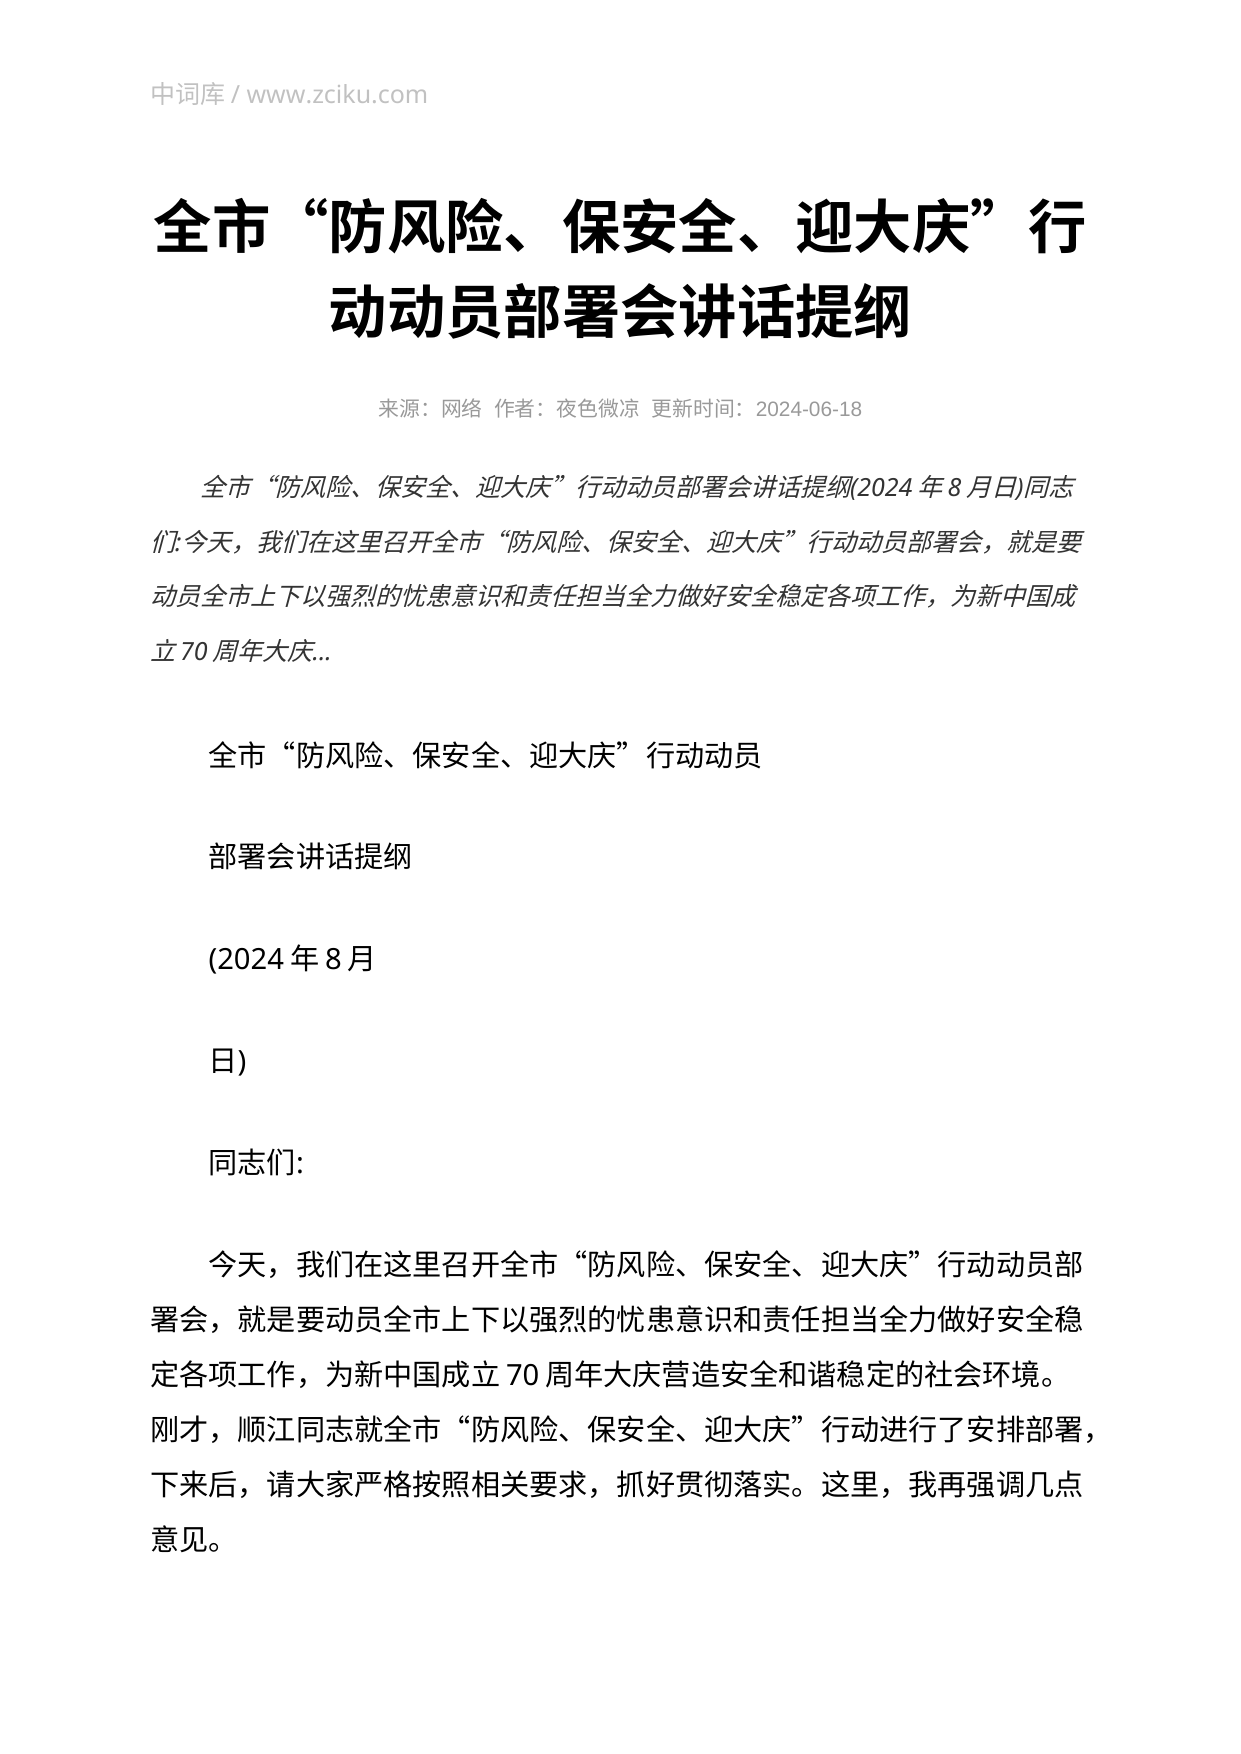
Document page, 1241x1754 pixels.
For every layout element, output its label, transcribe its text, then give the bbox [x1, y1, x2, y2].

subtitle 全市“防风险、保安全、迎大庆”行动动员部署会讲话提纲 [150, 181, 1090, 350]
text 部署会讲话提纲 [150, 834, 1090, 876]
text 同志们: [150, 1140, 1090, 1182]
text 来源：网络 作者：夜色微凉 更新时间：2024-06-18 [150, 397, 1090, 421]
text 全市“防风险、保安全、迎大庆”行动动员部署会讲话提纲(2024年8月日)同志们:今天，我们在这里召开全市“防风险、保安全、迎大庆”行动动员部署会，就是要动员全市上下以强烈的忧患意识和责任担当全力做好安全稳定各项工作，为新中国成立70周年大庆... [150, 468, 1090, 667]
text (2024年8月 [150, 936, 1090, 978]
text 全市“防风险、保安全、迎大庆”行动动员 [150, 732, 1090, 774]
text 日) [150, 1038, 1090, 1080]
text 今天，我们在这里召开全市“防风险、保安全、迎大庆”行动动员部署会，就是要动员全市上下以强烈的忧患意识和责任担当全力做好安全稳定各项工作，为新中国成立70周年大庆营造安全和谐稳定的社会环境。刚才，顺江同志就全市“防风险、保安全、迎大庆”行动进行了安排部署，下来后，请大家严格按照相关要求，抓好贯彻落实。这里，我再强调几点意见。 [150, 1242, 1090, 1559]
